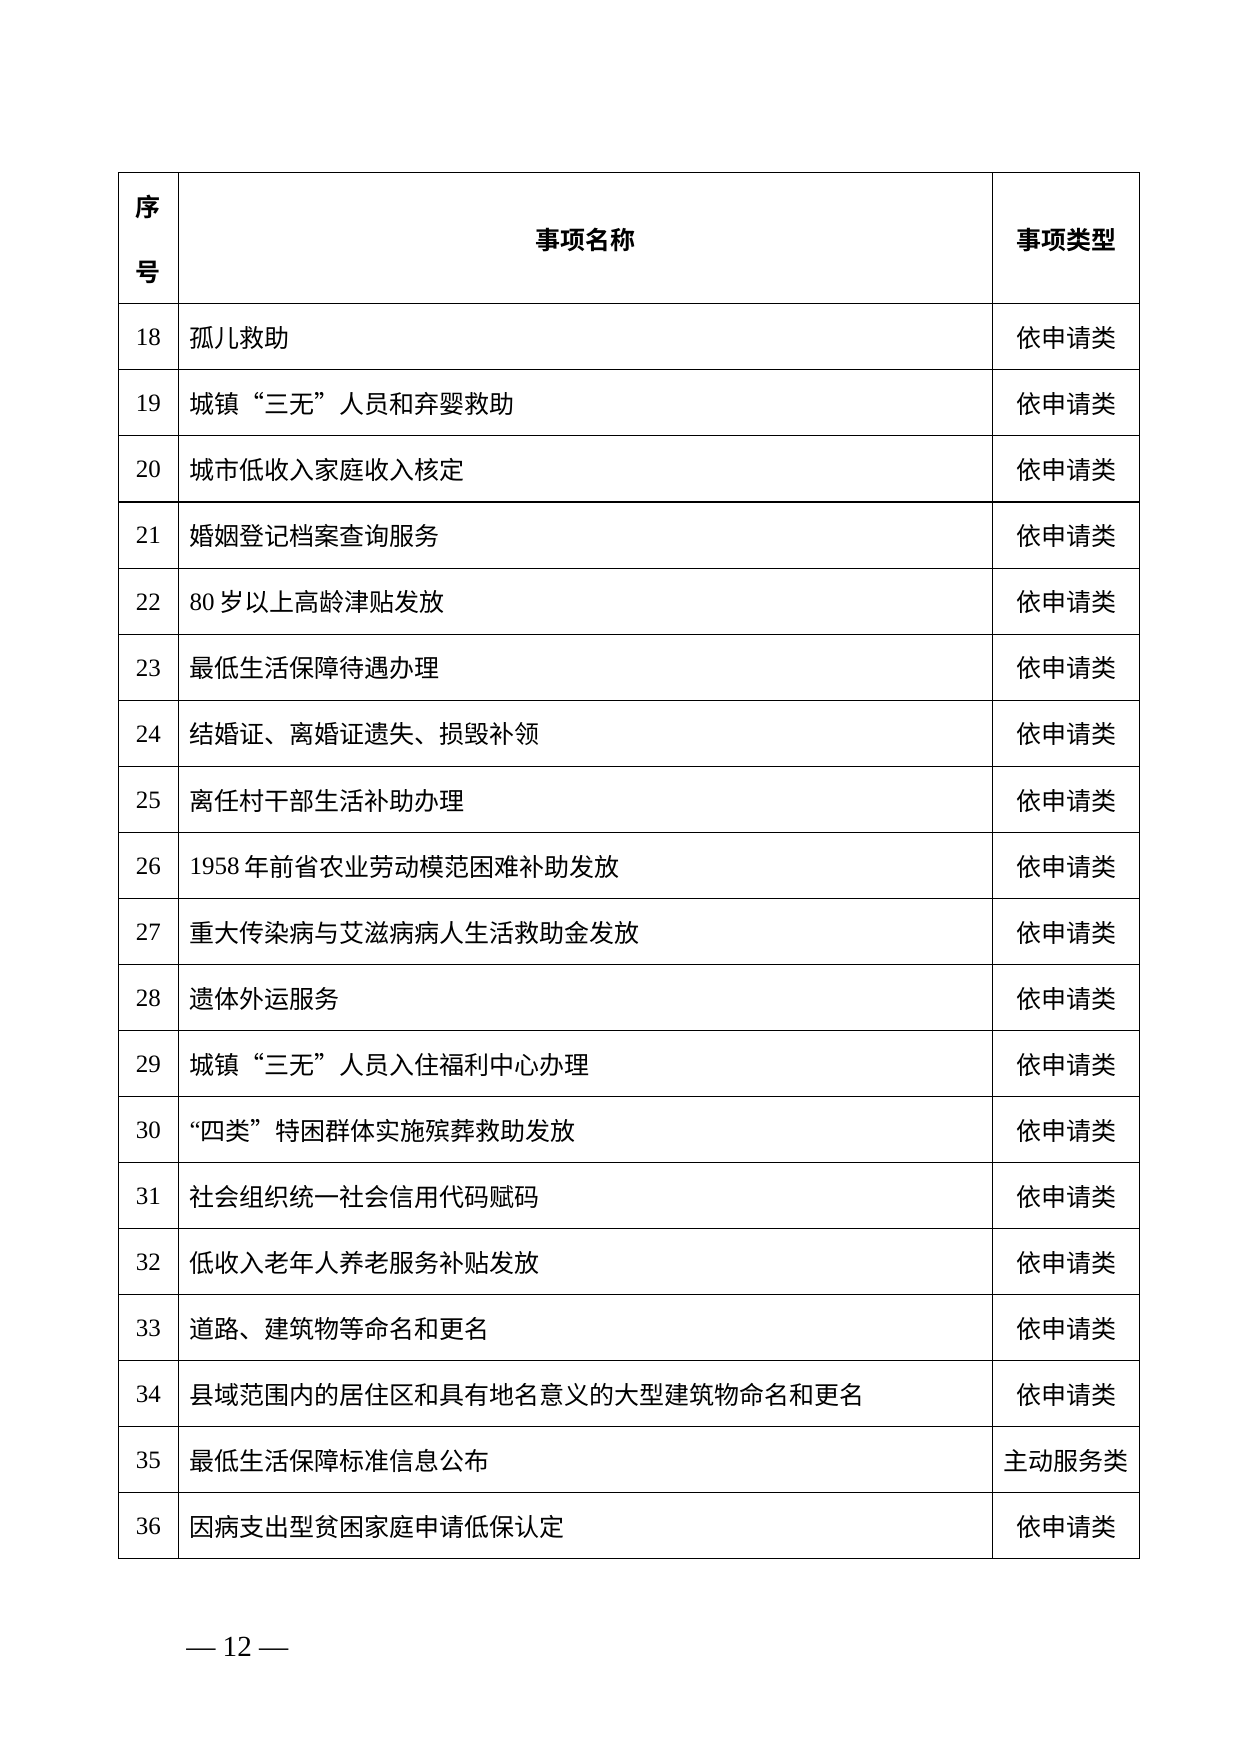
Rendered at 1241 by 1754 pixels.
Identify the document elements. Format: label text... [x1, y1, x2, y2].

table_cell 依申请类 [993, 1031, 1139, 1096]
table_header 事项类型 [993, 173, 1139, 303]
table_cell 最低生活保障待遇办理 [179, 635, 992, 699]
table_cell 低收入老年人养老服务补贴发放 [179, 1229, 992, 1294]
table_cell 因病支出型贫困家庭申请低保认定 [179, 1493, 992, 1558]
table_cell 36 [119, 1493, 178, 1558]
table_cell 30 [119, 1097, 178, 1162]
table_cell 25 [119, 767, 178, 832]
table_cell 城镇“三无”人员和弃婴救助 [179, 370, 992, 435]
table_cell 离任村干部生活补助办理 [179, 767, 992, 832]
table_cell 城镇“三无”人员入住福利中心办理 [179, 1031, 992, 1096]
table_cell 依申请类 [993, 833, 1139, 898]
table_cell 26 [119, 833, 178, 898]
table_cell 19 [119, 370, 178, 435]
table_cell 33 [119, 1295, 178, 1360]
table_cell 依申请类 [993, 1229, 1139, 1294]
table_cell 依申请类 [993, 503, 1139, 567]
table_cell 城市低收入家庭收入核定 [179, 436, 992, 501]
table_cell 依申请类 [993, 965, 1139, 1030]
table_cell 依申请类 [993, 1163, 1139, 1228]
table_cell 依申请类 [993, 1493, 1139, 1558]
table_cell 社会组织统一社会信用代码赋码 [179, 1163, 992, 1228]
table_cell “四类”特困群体实施殡葬救助发放 [179, 1097, 992, 1162]
table_cell 80岁以上高龄津贴发放 [179, 569, 992, 633]
table_cell 依申请类 [993, 899, 1139, 964]
table_cell 23 [119, 635, 178, 699]
table_cell 依申请类 [993, 1295, 1139, 1360]
table_header 序号 [119, 173, 178, 303]
table_cell 20 [119, 436, 178, 501]
table_cell 依申请类 [993, 767, 1139, 832]
table_cell 18 [119, 304, 178, 369]
table_cell 依申请类 [993, 635, 1139, 699]
table_cell 依申请类 [993, 304, 1139, 369]
table_cell 29 [119, 1031, 178, 1096]
table_cell 重大传染病与艾滋病病人生活救助金发放 [179, 899, 992, 964]
table_cell 婚姻登记档案查询服务 [179, 503, 992, 567]
table_cell 依申请类 [993, 1097, 1139, 1162]
table_cell 依申请类 [993, 370, 1139, 435]
table_cell 1958年前省农业劳动模范困难补助发放 [179, 833, 992, 898]
table_cell 27 [119, 899, 178, 964]
table_cell 34 [119, 1361, 178, 1426]
table_cell 依申请类 [993, 436, 1139, 501]
table_cell 道路、建筑物等命名和更名 [179, 1295, 992, 1360]
table_cell 最低生活保障标准信息公布 [179, 1427, 992, 1492]
table_cell 28 [119, 965, 178, 1030]
table_cell 32 [119, 1229, 178, 1294]
table_cell 县域范围内的居住区和具有地名意义的大型建筑物命名和更名 [179, 1361, 992, 1426]
table_cell 24 [119, 701, 178, 766]
table_cell 依申请类 [993, 701, 1139, 766]
table_cell 35 [119, 1427, 178, 1492]
table_cell 31 [119, 1163, 178, 1228]
table_header 事项名称 [179, 173, 992, 303]
table_cell 21 [119, 503, 178, 567]
table_cell 主动服务类 [993, 1427, 1139, 1492]
table_cell 依申请类 [993, 569, 1139, 633]
table_cell 依申请类 [993, 1361, 1139, 1426]
table_cell 22 [119, 569, 178, 633]
table_cell 孤儿救助 [179, 304, 992, 369]
table_cell 遗体外运服务 [179, 965, 992, 1030]
table_cell 结婚证、离婚证遗失、损毁补领 [179, 701, 992, 766]
